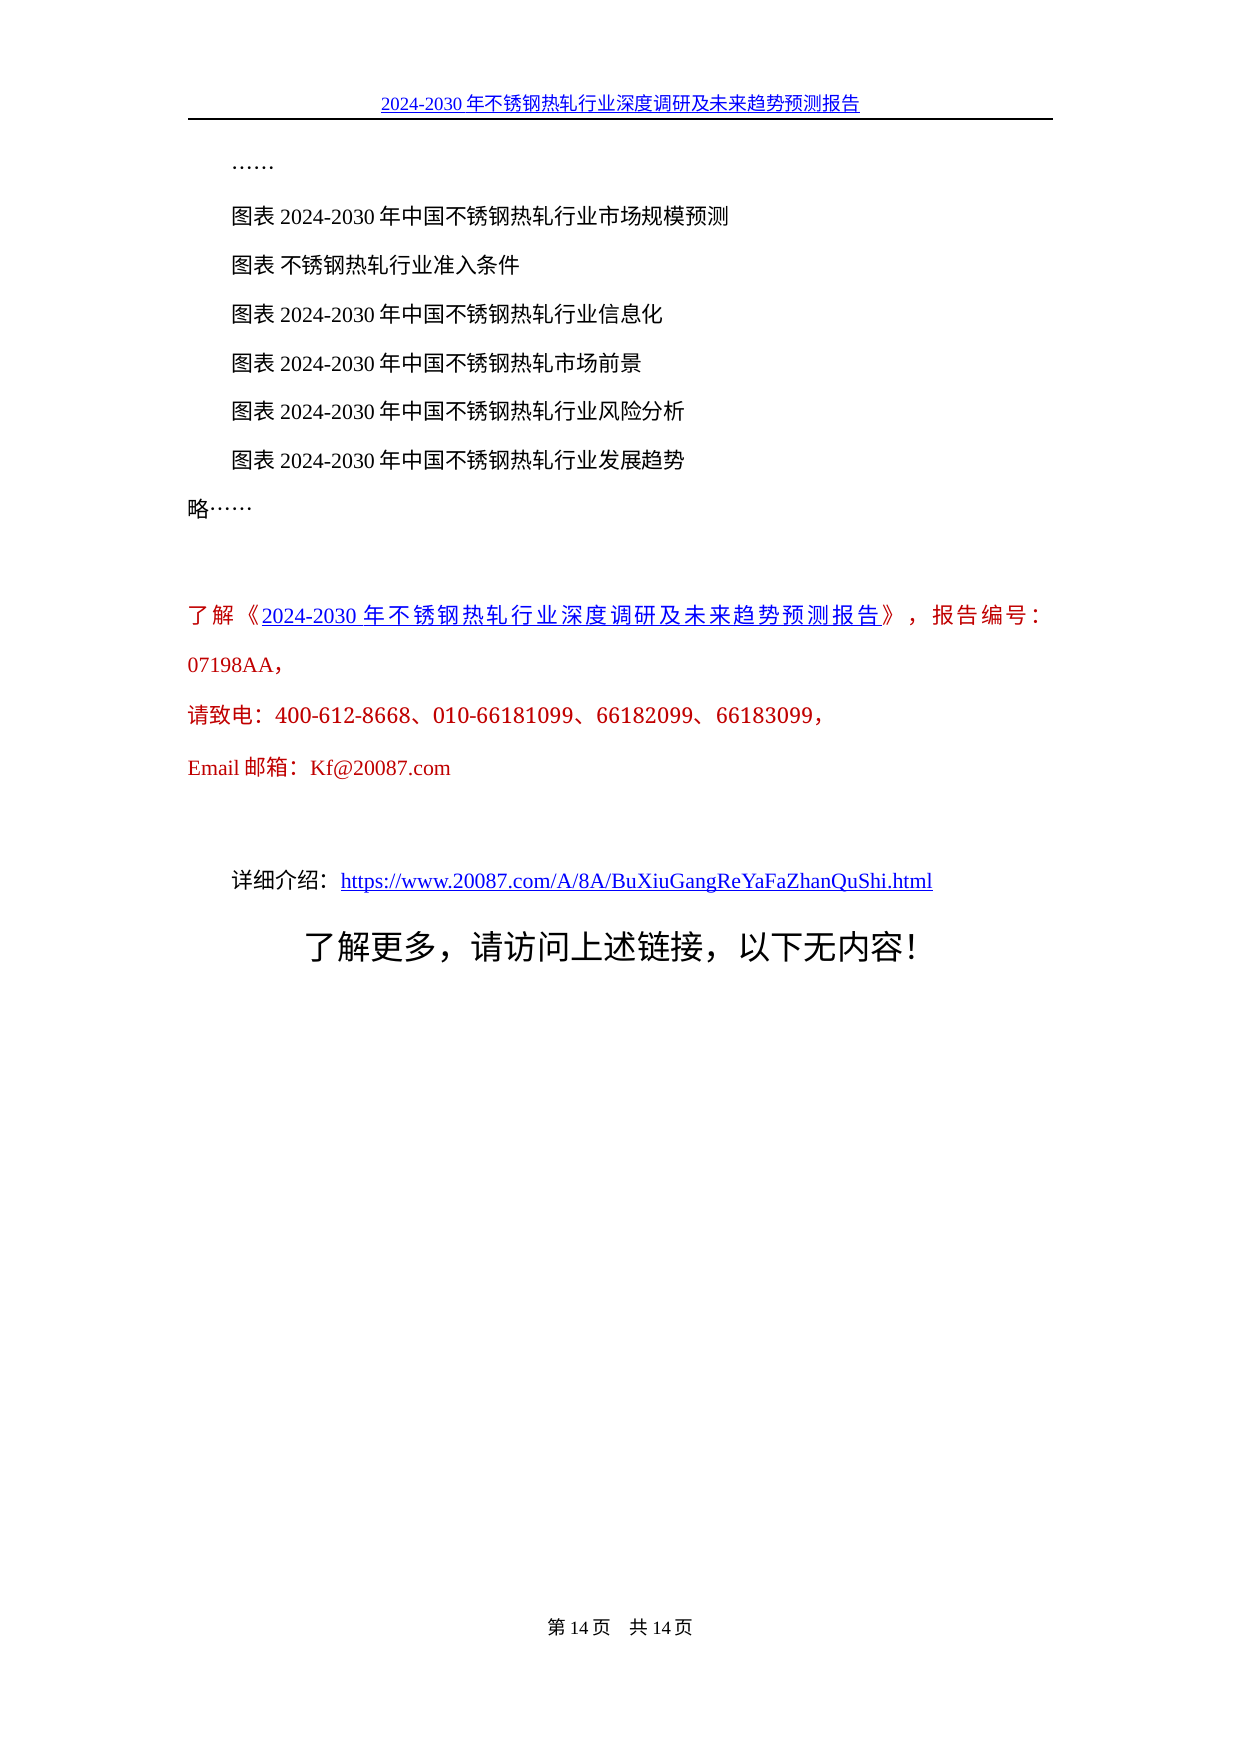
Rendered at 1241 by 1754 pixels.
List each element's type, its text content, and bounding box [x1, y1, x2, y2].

title 了解更多，请访问上述链接，以下无内容！ [187, 913, 1053, 978]
text Email邮箱：Kf@20087.com [187, 750, 1053, 782]
text 请致电：400-612-8668、010-66181099、66182099、66183099， [187, 698, 1053, 731]
text 了解《2024-2030年不锈钢热轧行业深度调研及未来趋势预测报告》，报告编号：07198AA， [187, 598, 1053, 679]
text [187, 150, 1053, 524]
text 详细介绍：https://www.20087.com/A/8A/BuXiuGangReYaFaZhanQuShi.html [187, 863, 1053, 895]
